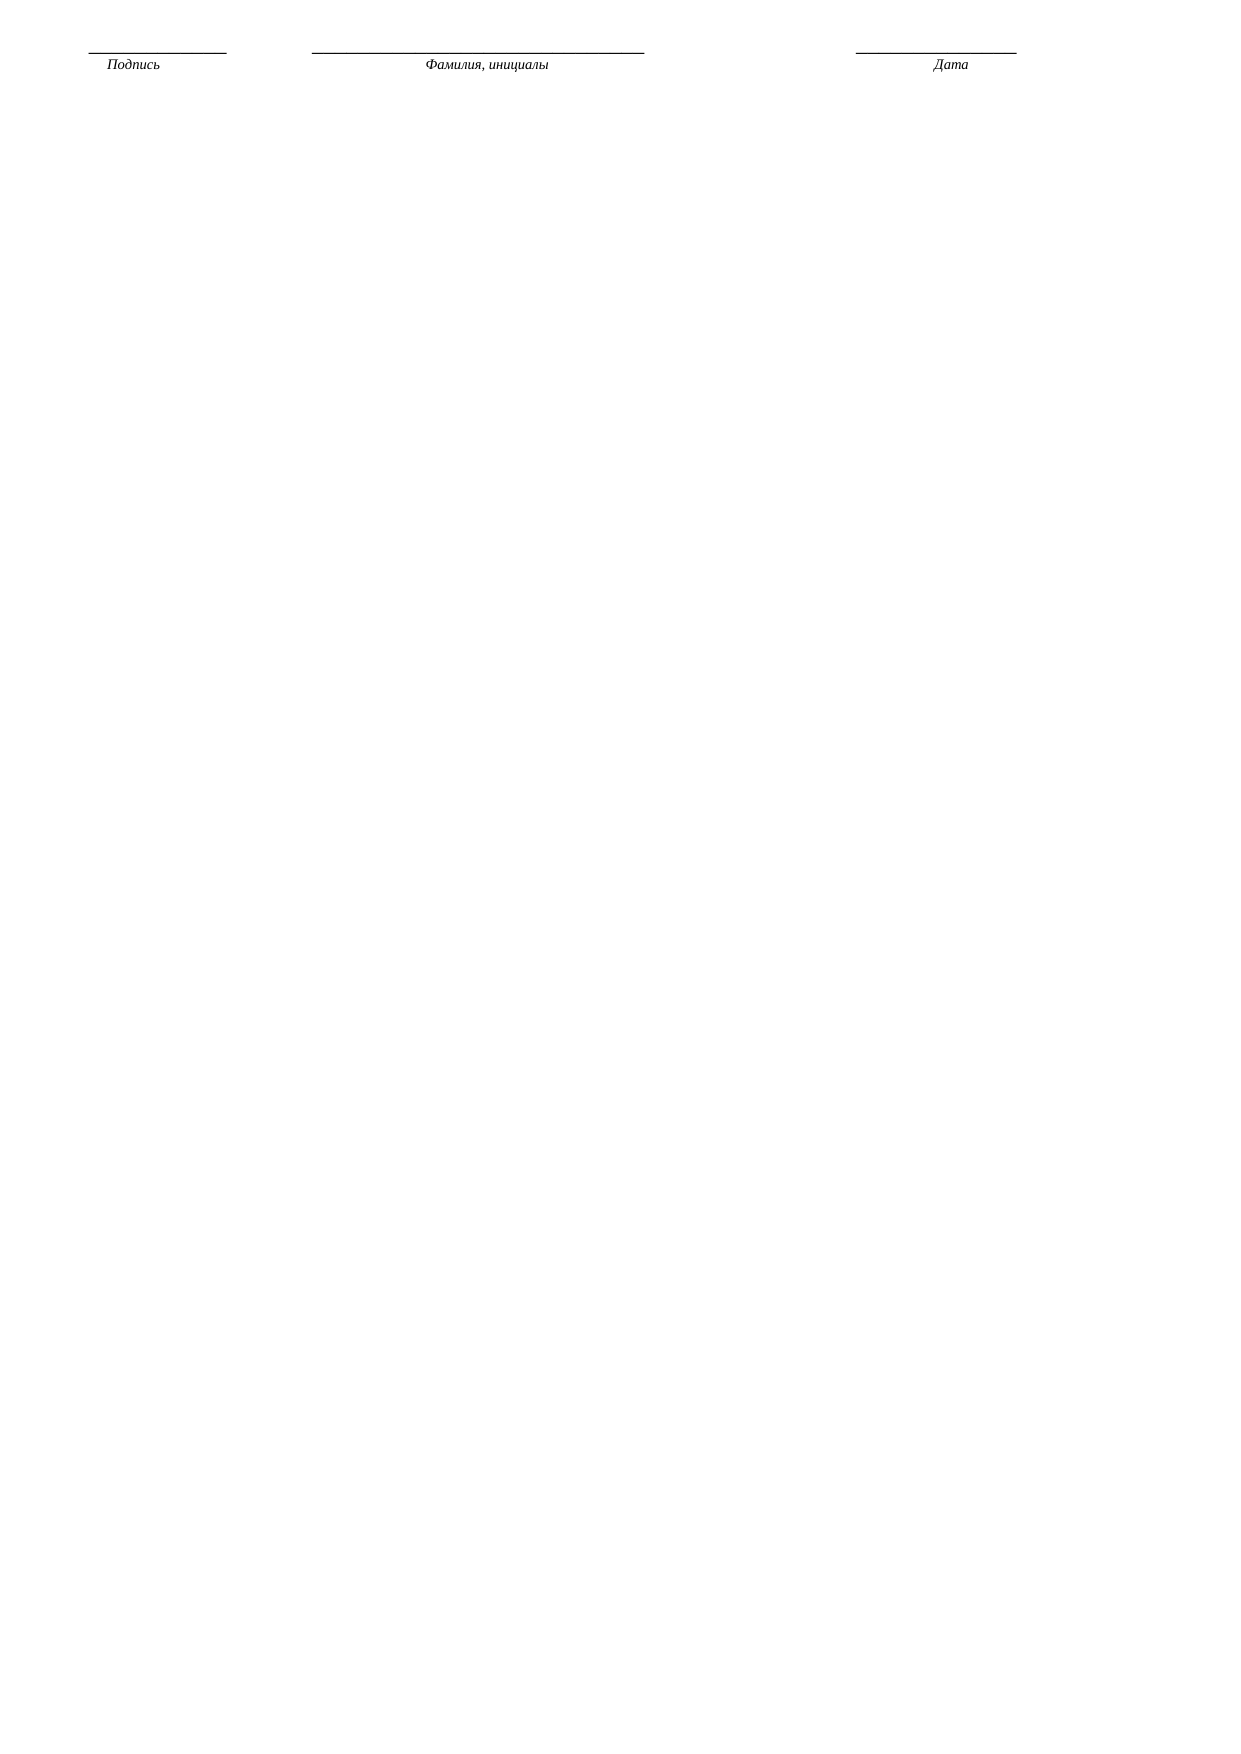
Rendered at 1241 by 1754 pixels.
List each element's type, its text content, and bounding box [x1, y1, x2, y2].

text ____________ _____________________________ ______________ [89, 29, 1181, 56]
text Подпись Фамилия, инициалы Дата [89, 56, 1181, 73]
